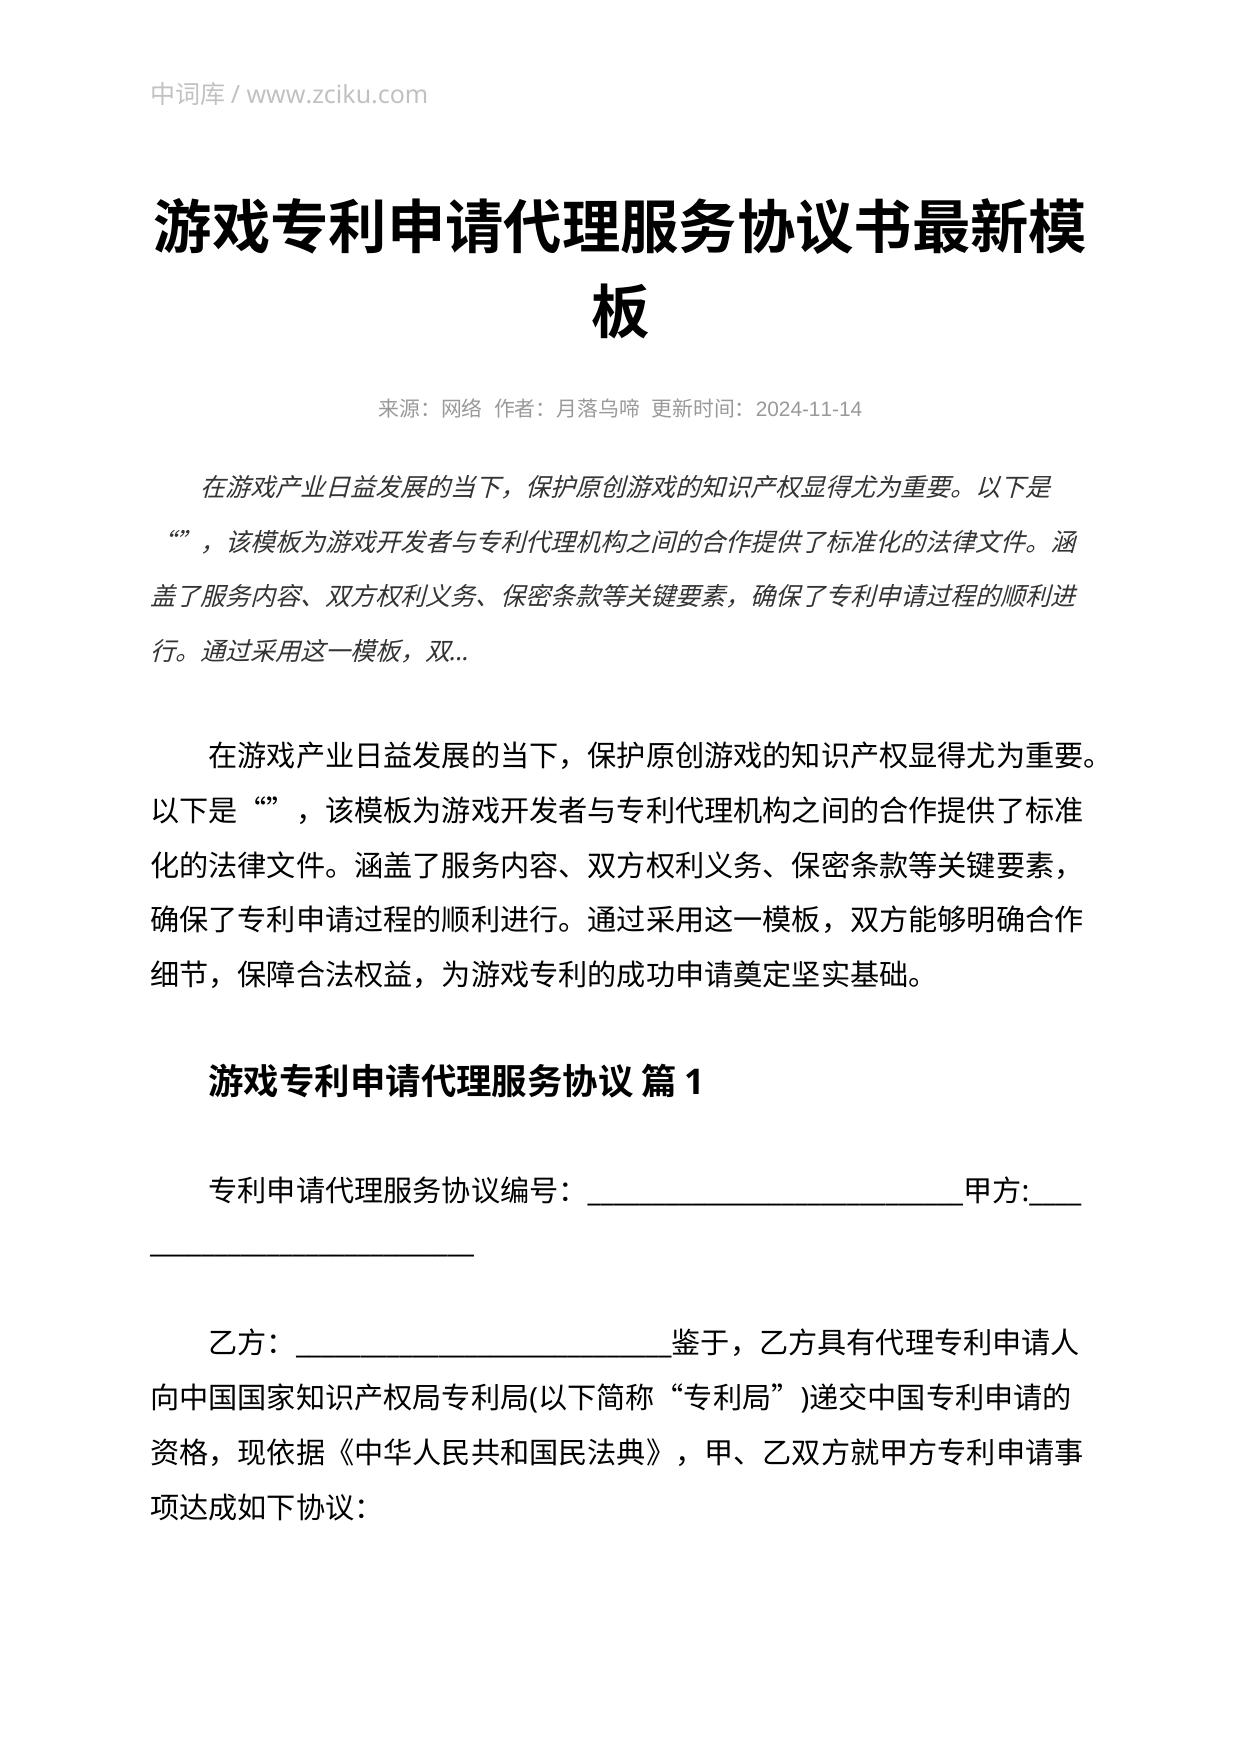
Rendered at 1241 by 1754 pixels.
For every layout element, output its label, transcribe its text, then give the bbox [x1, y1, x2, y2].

text 游戏专利申请代理服务协议 篇1 [150, 1054, 1090, 1105]
text 在游戏产业日益发展的当下，保护原创游戏的知识产权显得尤为重要。以下是“”，该模板为游戏开发者与专利代理机构之间的合作提供了标准化的法律文件。涵盖了服务内容、双方权利义务、保密条款等关键要素，确保了专利申请过程的顺利进行。通过采用这一模板，双方能够明确合作细节，保障合法权益，为游戏专利的成功申请奠定坚实基础。 [150, 732, 1090, 994]
subtitle 游戏专利申请代理服务协议书最新模板 [150, 181, 1090, 350]
text 来源：网络 作者：月落乌啼 更新时间：2024-11-14 [150, 397, 1090, 421]
text 专利申请代理服务协议编号：_____________________________甲方:_____________________________ [150, 1167, 1090, 1261]
text 在游戏产业日益发展的当下，保护原创游戏的知识产权显得尤为重要。以下是“”，该模板为游戏开发者与专利代理机构之间的合作提供了标准化的法律文件。涵盖了服务内容、双方权利义务、保密条款等关键要素，确保了专利申请过程的顺利进行。通过采用这一模板，双... [150, 468, 1090, 667]
text 乙方：_____________________________鉴于，乙方具有代理专利申请人向中国国家知识产权局专利局(以下简称“专利局”)递交中国专利申请的资格，现依据《中华人民共和国民法典》，甲、乙双方就甲方专利申请事项达成如下协议： [150, 1320, 1090, 1527]
